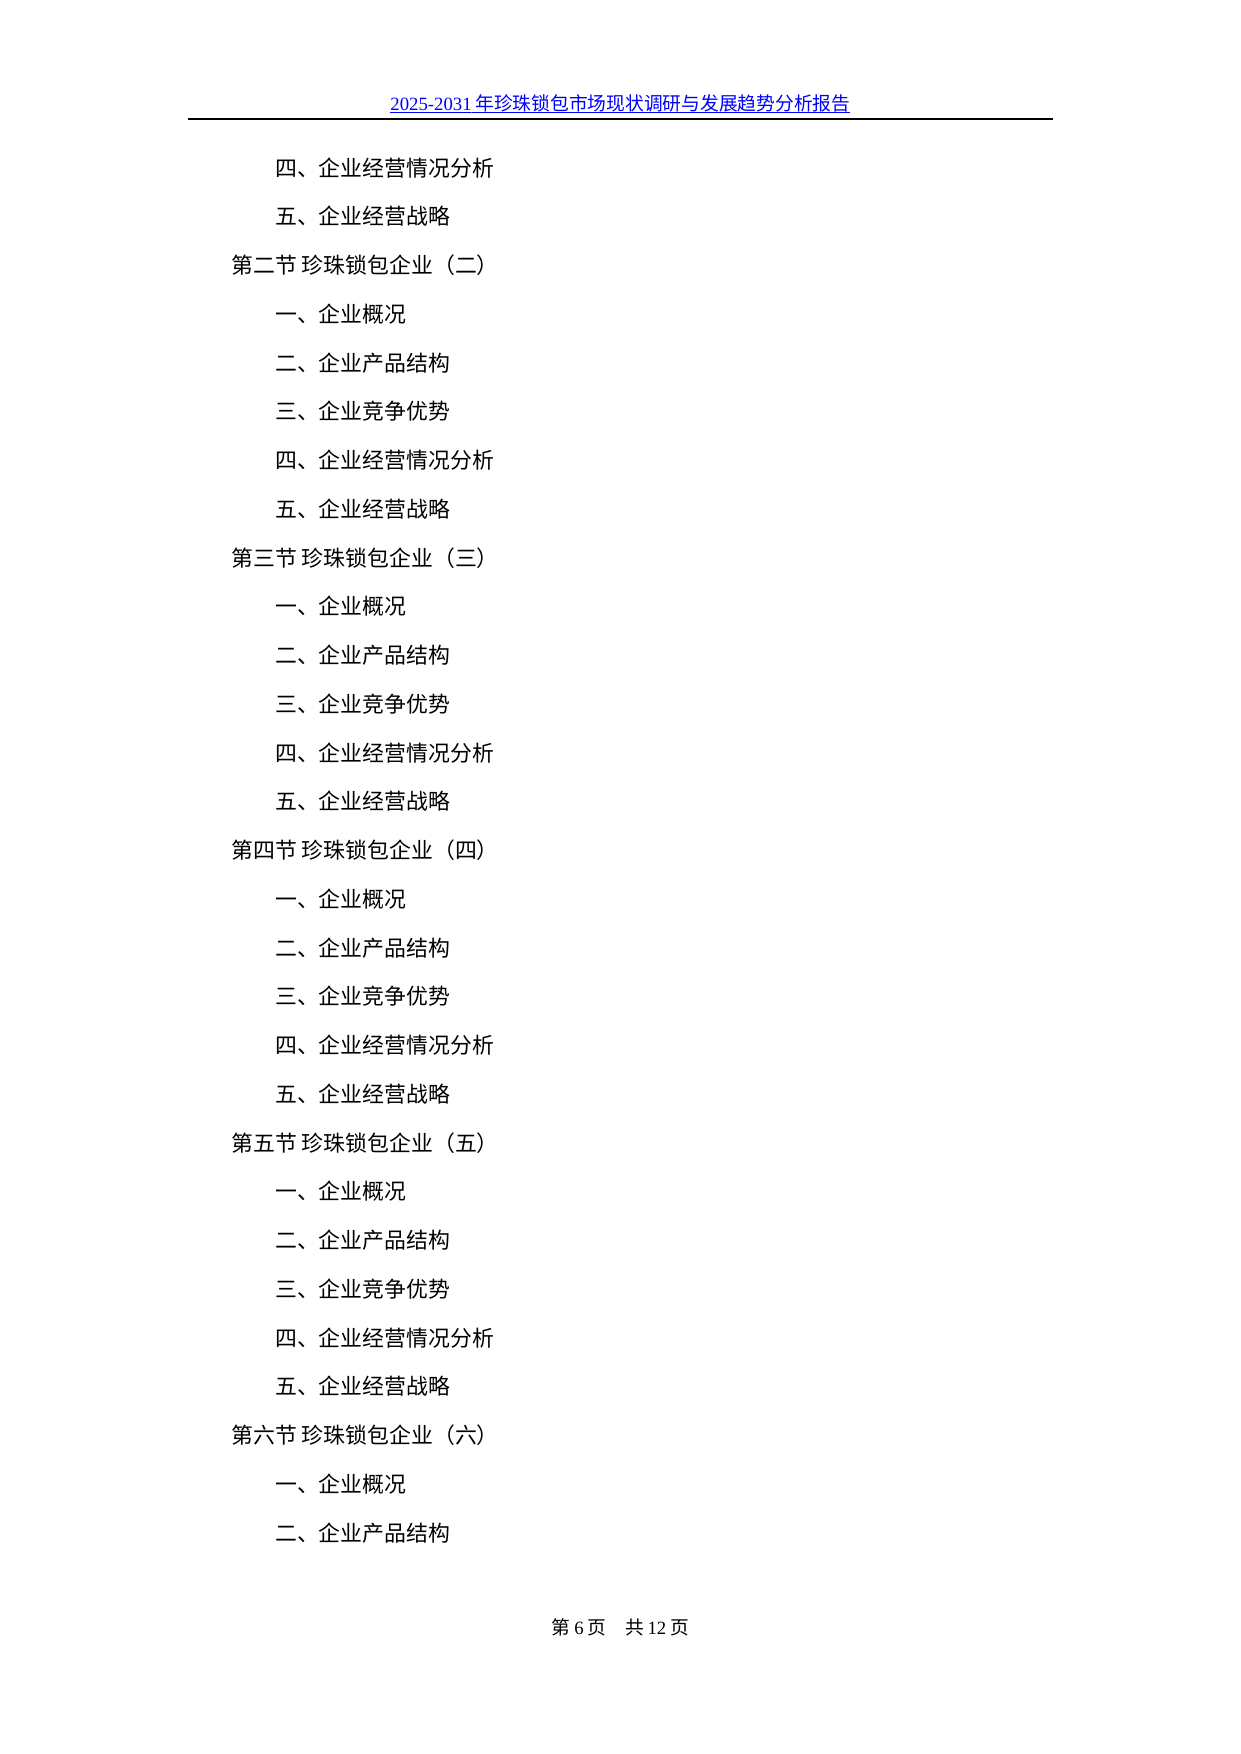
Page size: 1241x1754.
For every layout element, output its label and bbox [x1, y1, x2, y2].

text [187, 150, 1053, 1548]
